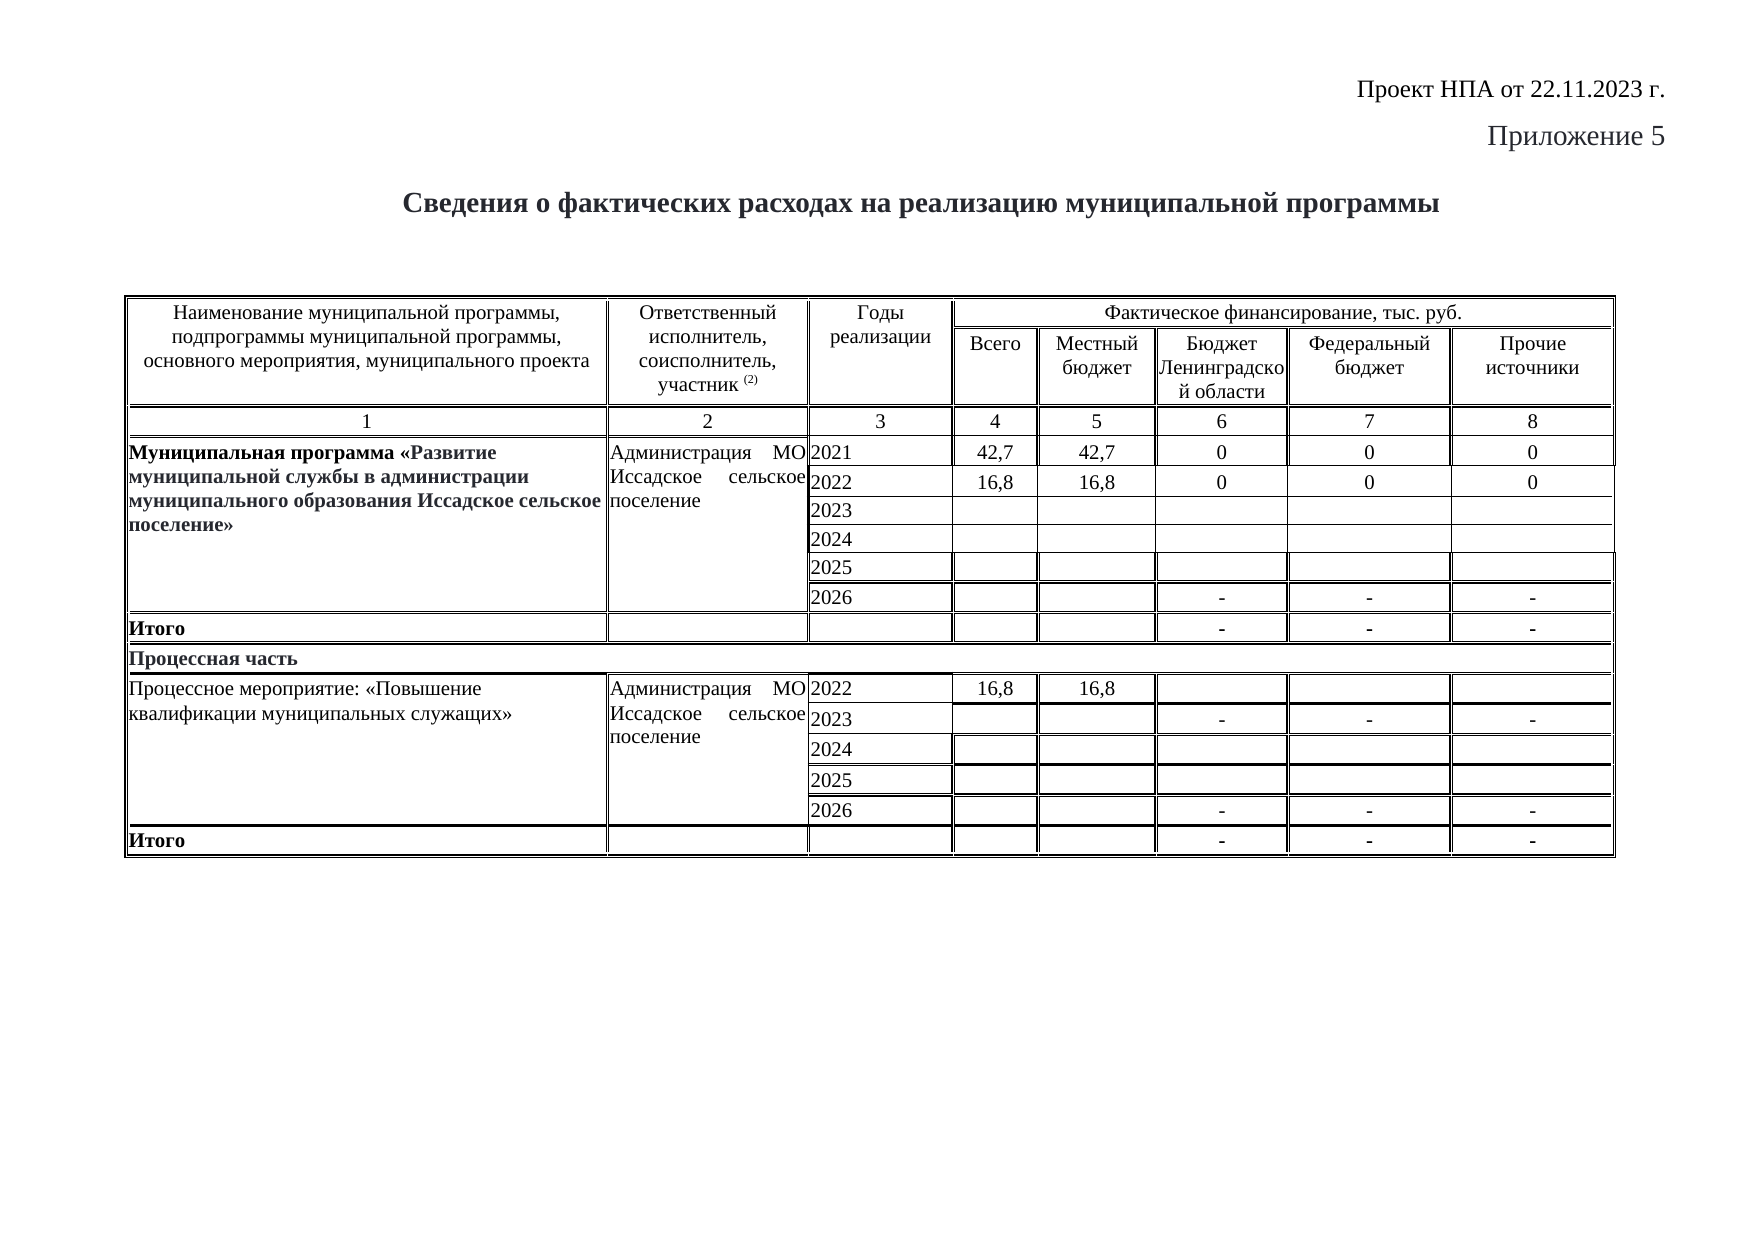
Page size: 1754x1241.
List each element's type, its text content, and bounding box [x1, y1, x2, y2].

table_cell - [1451, 824, 1613, 854]
table_cell 42,7 [955, 436, 1036, 465]
table_cell [1158, 675, 1286, 702]
table_cell - [1290, 584, 1449, 611]
table_cell [810, 614, 951, 641]
table_cell [1290, 553, 1449, 580]
table_cell [955, 797, 1036, 824]
table_cell - [1453, 793, 1613, 824]
table_cell Федеральный бюджет [1290, 329, 1449, 404]
table_cell [1290, 766, 1449, 793]
table_cell Местный бюджет [1040, 329, 1154, 404]
table_cell 5 [1040, 408, 1154, 435]
table_header Наименование муниципальной программы, подпрограммы муниципальной программы, основного мероприятия, муниципального проекта [128, 299, 607, 404]
table_cell [955, 736, 1036, 763]
table_cell 16,8 [1040, 675, 1154, 702]
table_cell [609, 614, 807, 641]
table_cell Процессное мероприятие: «Повышение квалификации муниципальных служащих» [128, 672, 606, 824]
table_cell Бюджет Ленинградской области [1158, 329, 1286, 404]
table_cell - [1288, 826, 1451, 854]
table_cell [1452, 524, 1614, 552]
table_cell [1040, 614, 1154, 641]
table_cell [1038, 497, 1155, 524]
table_cell 2022 [809, 675, 952, 702]
table_cell [607, 824, 808, 854]
table_cell [808, 827, 953, 854]
table_cell 0 [1158, 436, 1286, 465]
table_cell 2023 [810, 497, 952, 524]
table_cell [1040, 766, 1154, 793]
table_cell [1158, 766, 1286, 793]
table_cell [1288, 497, 1451, 524]
table_cell [1453, 763, 1614, 793]
table_cell [1451, 672, 1614, 702]
table_cell 0 [1290, 436, 1449, 465]
table_cell Прочие источники [1451, 326, 1614, 404]
text Приложение 5 [177, 118, 1665, 152]
table_header Фактическое финансирование, тыс. руб. [953, 299, 1613, 326]
table_cell 6 [1158, 408, 1286, 435]
table_cell - [1453, 702, 1613, 732]
table_cell 2024 [810, 525, 952, 552]
table_cell [953, 705, 1036, 732]
table_cell - [1451, 580, 1614, 611]
table_cell [1040, 705, 1154, 732]
table_cell [1453, 553, 1613, 580]
table_cell [1290, 736, 1449, 763]
table_cell 2024 [809, 734, 951, 763]
table_cell 16,8 [953, 675, 1036, 702]
table_header Годы реализации [808, 299, 953, 404]
table_cell - [1290, 797, 1449, 824]
table_cell [953, 525, 1037, 552]
table_cell 2023 [809, 703, 952, 732]
table_cell [953, 826, 1038, 854]
table_cell 16,8 [1038, 466, 1155, 496]
table_cell [955, 584, 1036, 611]
table_cell 3 [810, 408, 951, 435]
table_cell [1290, 675, 1449, 702]
table_cell - [1290, 614, 1449, 641]
table_cell 2022 [810, 466, 952, 496]
table_cell [1156, 497, 1287, 524]
table_cell - [1290, 705, 1449, 732]
table_cell Администрация МО Иссадское сельское поселение [609, 438, 807, 611]
table_cell Всего [955, 329, 1036, 404]
table_cell [955, 766, 1036, 793]
table_cell [1040, 797, 1154, 824]
table_cell 0 [1453, 436, 1613, 465]
text Сведения о фактических расходах на реализацию муниципальной программы [177, 185, 1665, 219]
table_cell 0 [1452, 466, 1614, 496]
table_cell [953, 497, 1037, 524]
table_header Ответственный исполнитель, соисполнитель, участник (2) [607, 297, 808, 404]
table_cell Итого [128, 611, 606, 641]
table_cell [1288, 525, 1451, 552]
table_cell [1040, 584, 1154, 611]
table_cell 2021 [810, 436, 951, 465]
table_cell - [1158, 797, 1286, 824]
table_cell 42,7 [1040, 436, 1154, 465]
table_cell 2026 [810, 584, 951, 611]
table_cell - [1453, 611, 1613, 641]
table_cell [1453, 733, 1613, 763]
table_cell [1158, 736, 1286, 763]
table_cell 1 [126, 404, 607, 435]
table_cell 2 [609, 408, 807, 435]
table_cell 2025 [809, 766, 951, 793]
table_cell - [1158, 705, 1286, 732]
table_cell Муниципальная программа «Развитие муниципальной службы в администрации муниципального образования Иссадское сельское поселение» [128, 435, 606, 611]
table_cell Процессная часть [128, 641, 1613, 672]
table_cell - [1158, 584, 1286, 611]
table_cell Итого [128, 824, 607, 854]
table_cell 4 [955, 408, 1036, 435]
table_cell Администрация МО Иссадское сельское поселение [609, 675, 808, 824]
table_cell 7 [1290, 408, 1449, 435]
table_cell 0 [1288, 466, 1451, 496]
table_cell [1038, 826, 1156, 854]
table_cell [1040, 736, 1154, 763]
table_cell 16,8 [953, 466, 1037, 496]
table_cell [1158, 553, 1286, 580]
table_cell [955, 614, 1036, 641]
table_cell [955, 553, 1036, 580]
table_cell [1038, 525, 1155, 552]
table_cell - [1156, 826, 1288, 854]
table_cell 8 [1451, 404, 1614, 435]
table_cell - [1158, 614, 1286, 641]
table_cell [1040, 553, 1154, 580]
table_cell 2025 [810, 553, 951, 580]
table_cell [1156, 525, 1287, 552]
table_cell [1452, 496, 1614, 524]
table_cell 2026 [809, 797, 951, 824]
table_cell 0 [1156, 466, 1287, 496]
